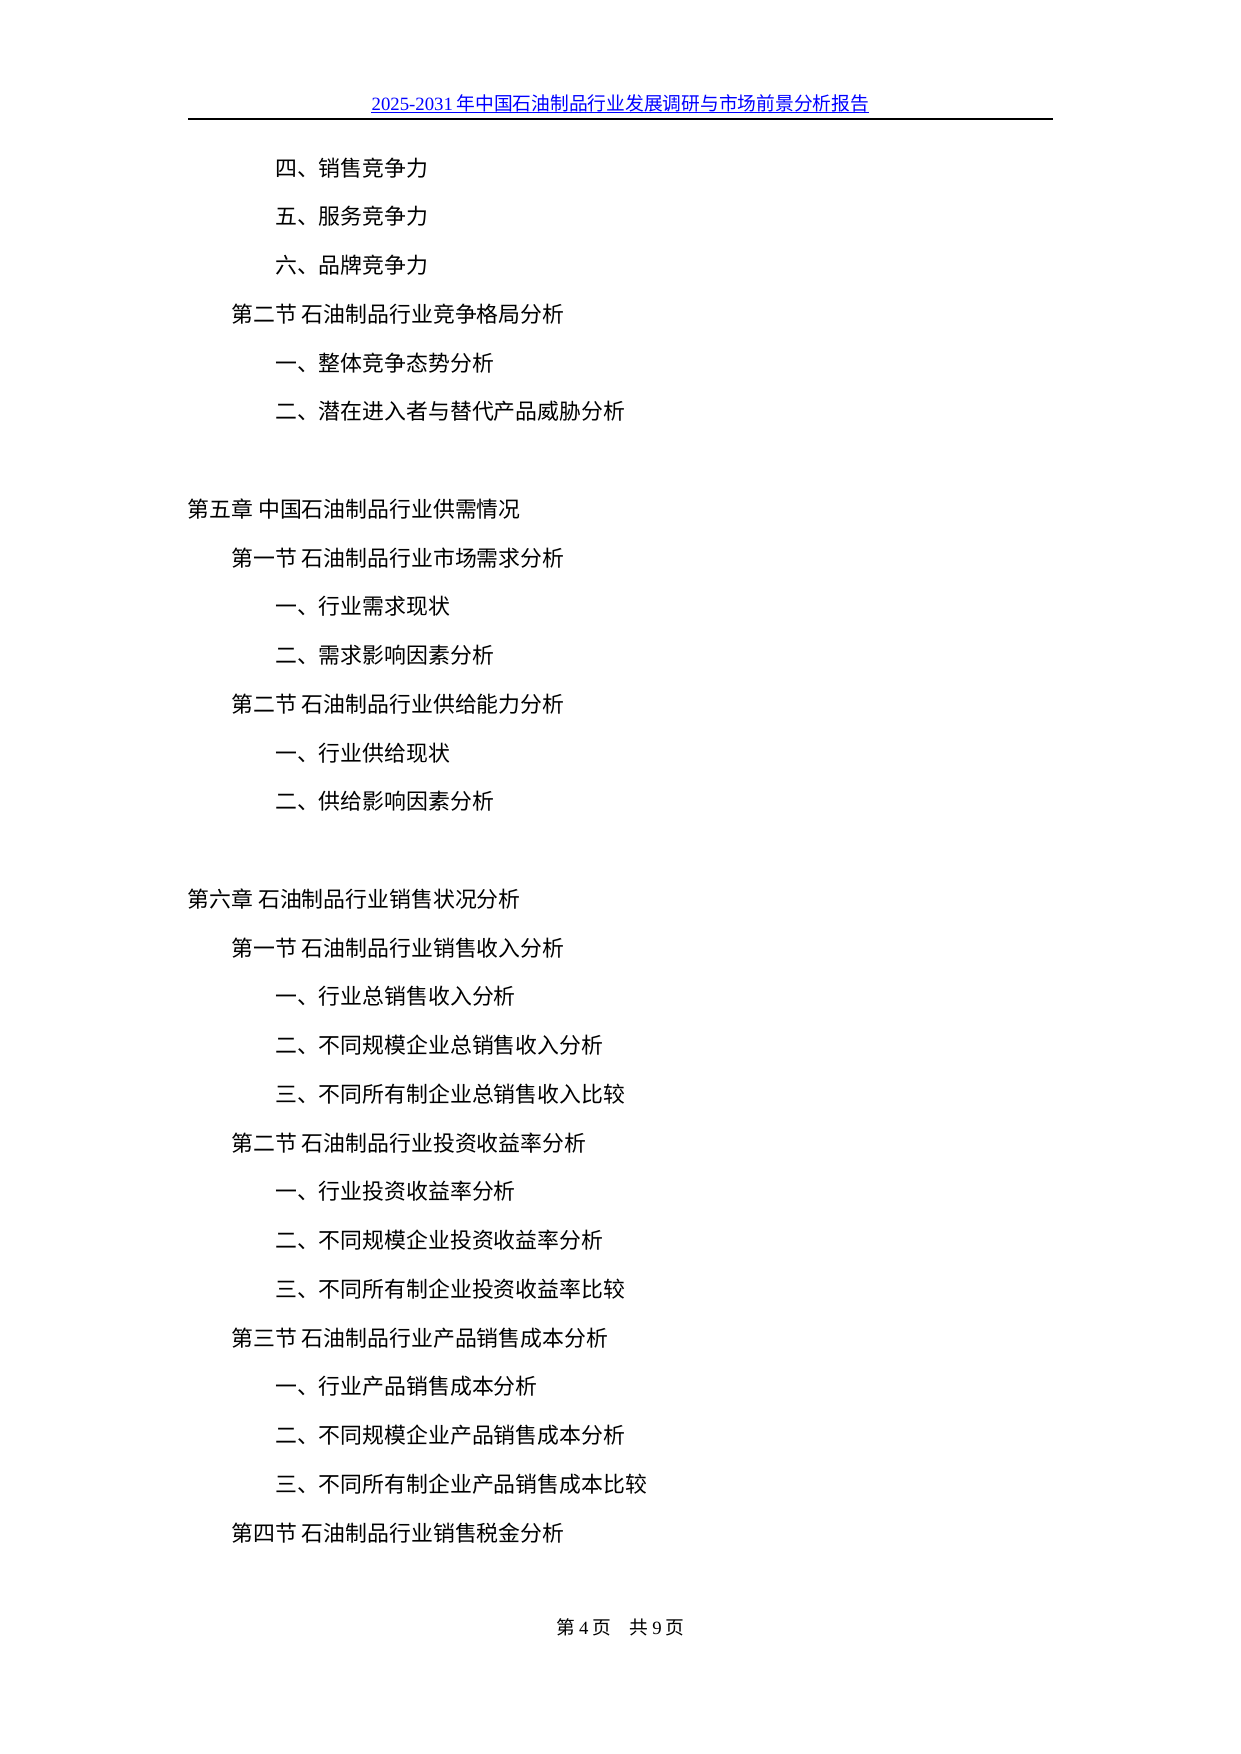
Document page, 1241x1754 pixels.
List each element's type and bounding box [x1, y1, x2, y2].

text [187, 150, 1053, 1548]
